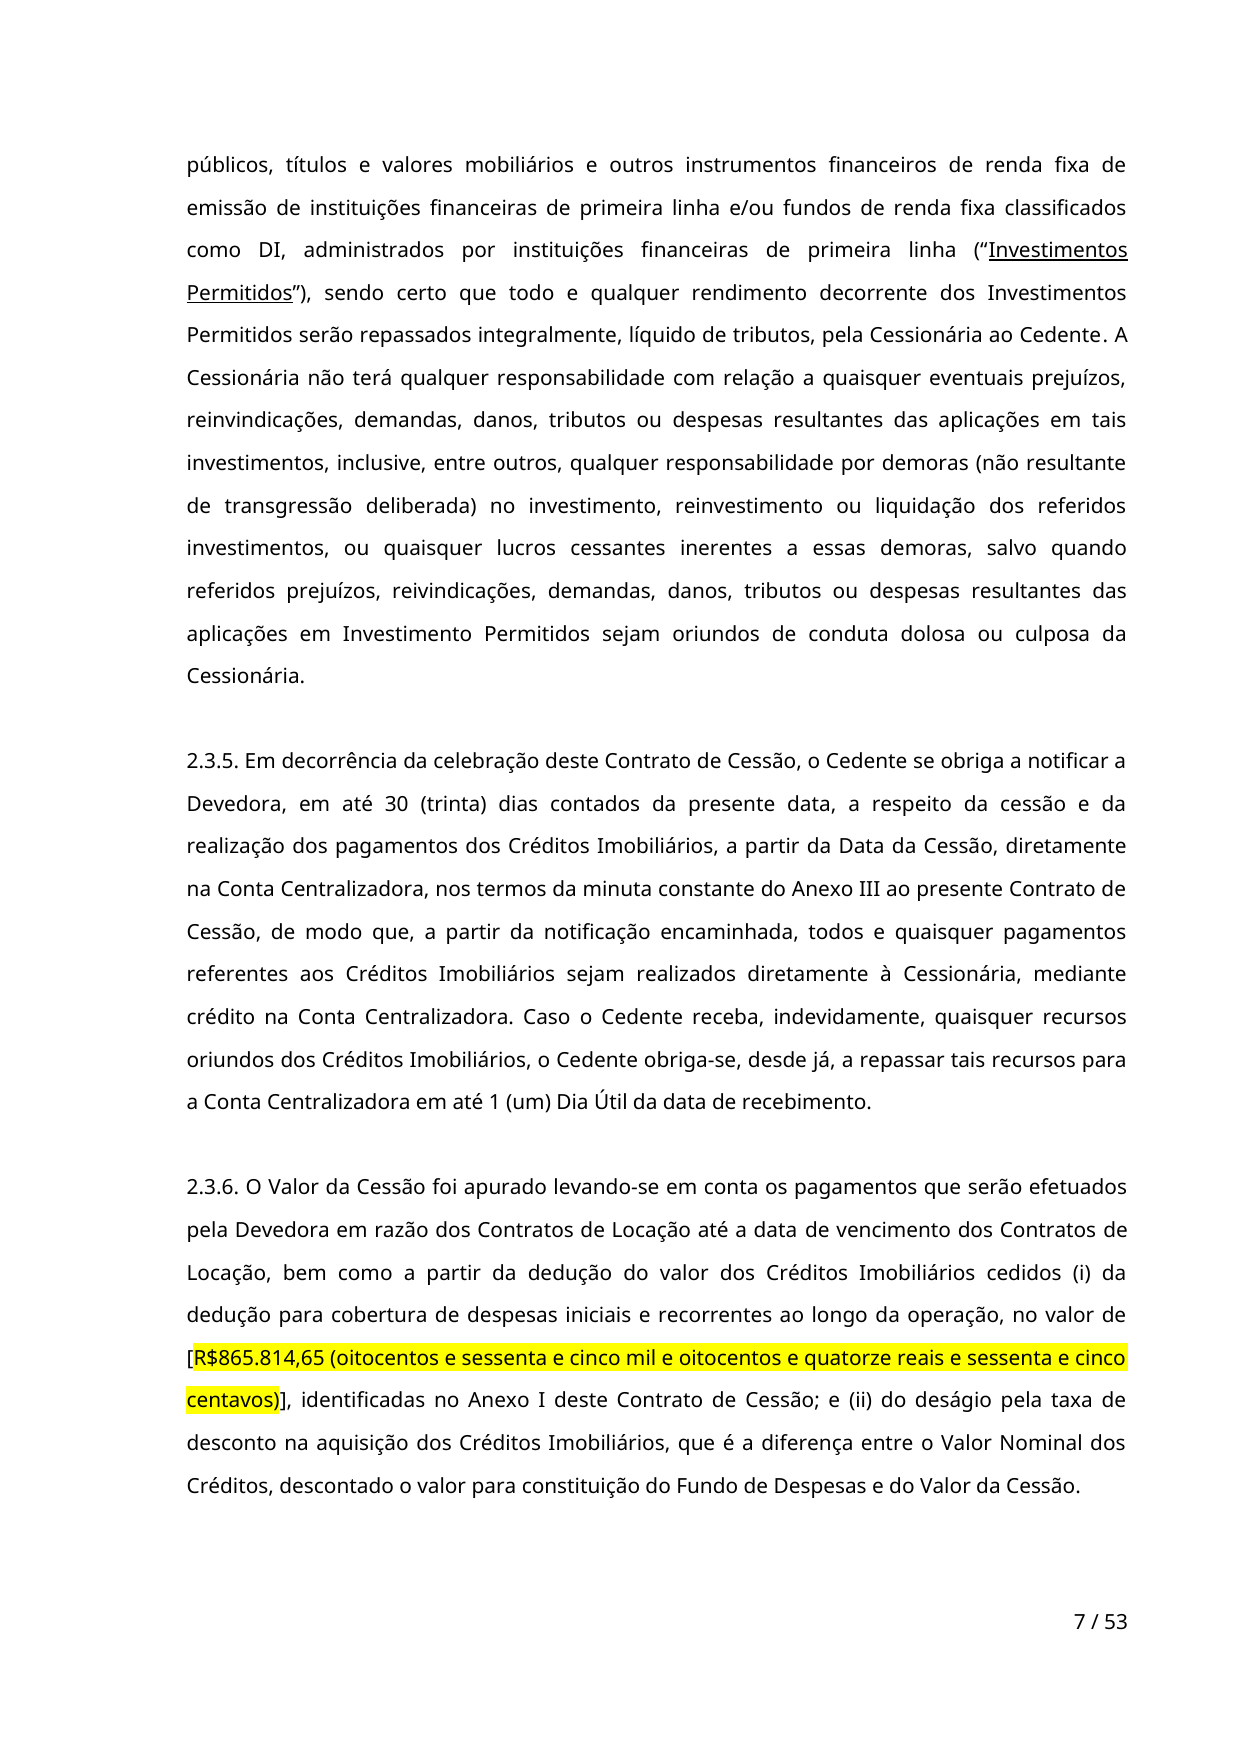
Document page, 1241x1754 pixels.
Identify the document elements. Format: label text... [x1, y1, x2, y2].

text 2.3.5. Em decorrência da celebração deste Contrato de Cessão, o Cedente se obriga a notificar a Devedora, em até 30 (trinta) dias contados da presente data, a respeito da cessão e da realização dos pagamentos dos Créditos Imobiliários, a partir da Data da Cessão, diretamente na Conta Centralizadora, nos termos da minuta constante do Anexo III ao presente Contrato de Cessão, de modo que, a partir da notificação encaminhada, todos e quaisquer pagamentos referentes aos Créditos Imobiliários sejam realizados diretamente à Cessionária, mediante crédito na Conta Centralizadora. Caso o Cedente receba, indevidamente, quaisquer recursos oriundos dos Créditos Imobiliários, o Cedente obriga-se, desde já, a repassar tais recursos para a Conta Centralizadora em até 1 (um) Dia Útil da data de recebimento. [186, 746, 1128, 1116]
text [186, 150, 1128, 690]
text 2.3.6. O Valor da Cessão foi apurado levando-se em conta os pagamentos que serão efetuados pela Devedora em razão dos Contratos de Locação até a data de vencimento dos Contratos de Locação, bem como a partir da dedução do valor dos Créditos Imobiliários cedidos (i) da dedução para cobertura de despesas iniciais e recorrentes ao longo da operação, no valor de [R$865.814,65 (oitocentos e sessenta e cinco mil e oitocentos e quatorze reais e sessenta e cinco centavos)], identificadas no Anexo I deste Contrato de Cessão; e (ii) do deságio pela taxa de desconto na aquisição dos Créditos Imobiliários, que é a diferença entre o Valor Nominal dos Créditos, descontado o valor para constituição do Fundo de Despesas e do Valor da Cessão. [186, 1172, 1128, 1499]
